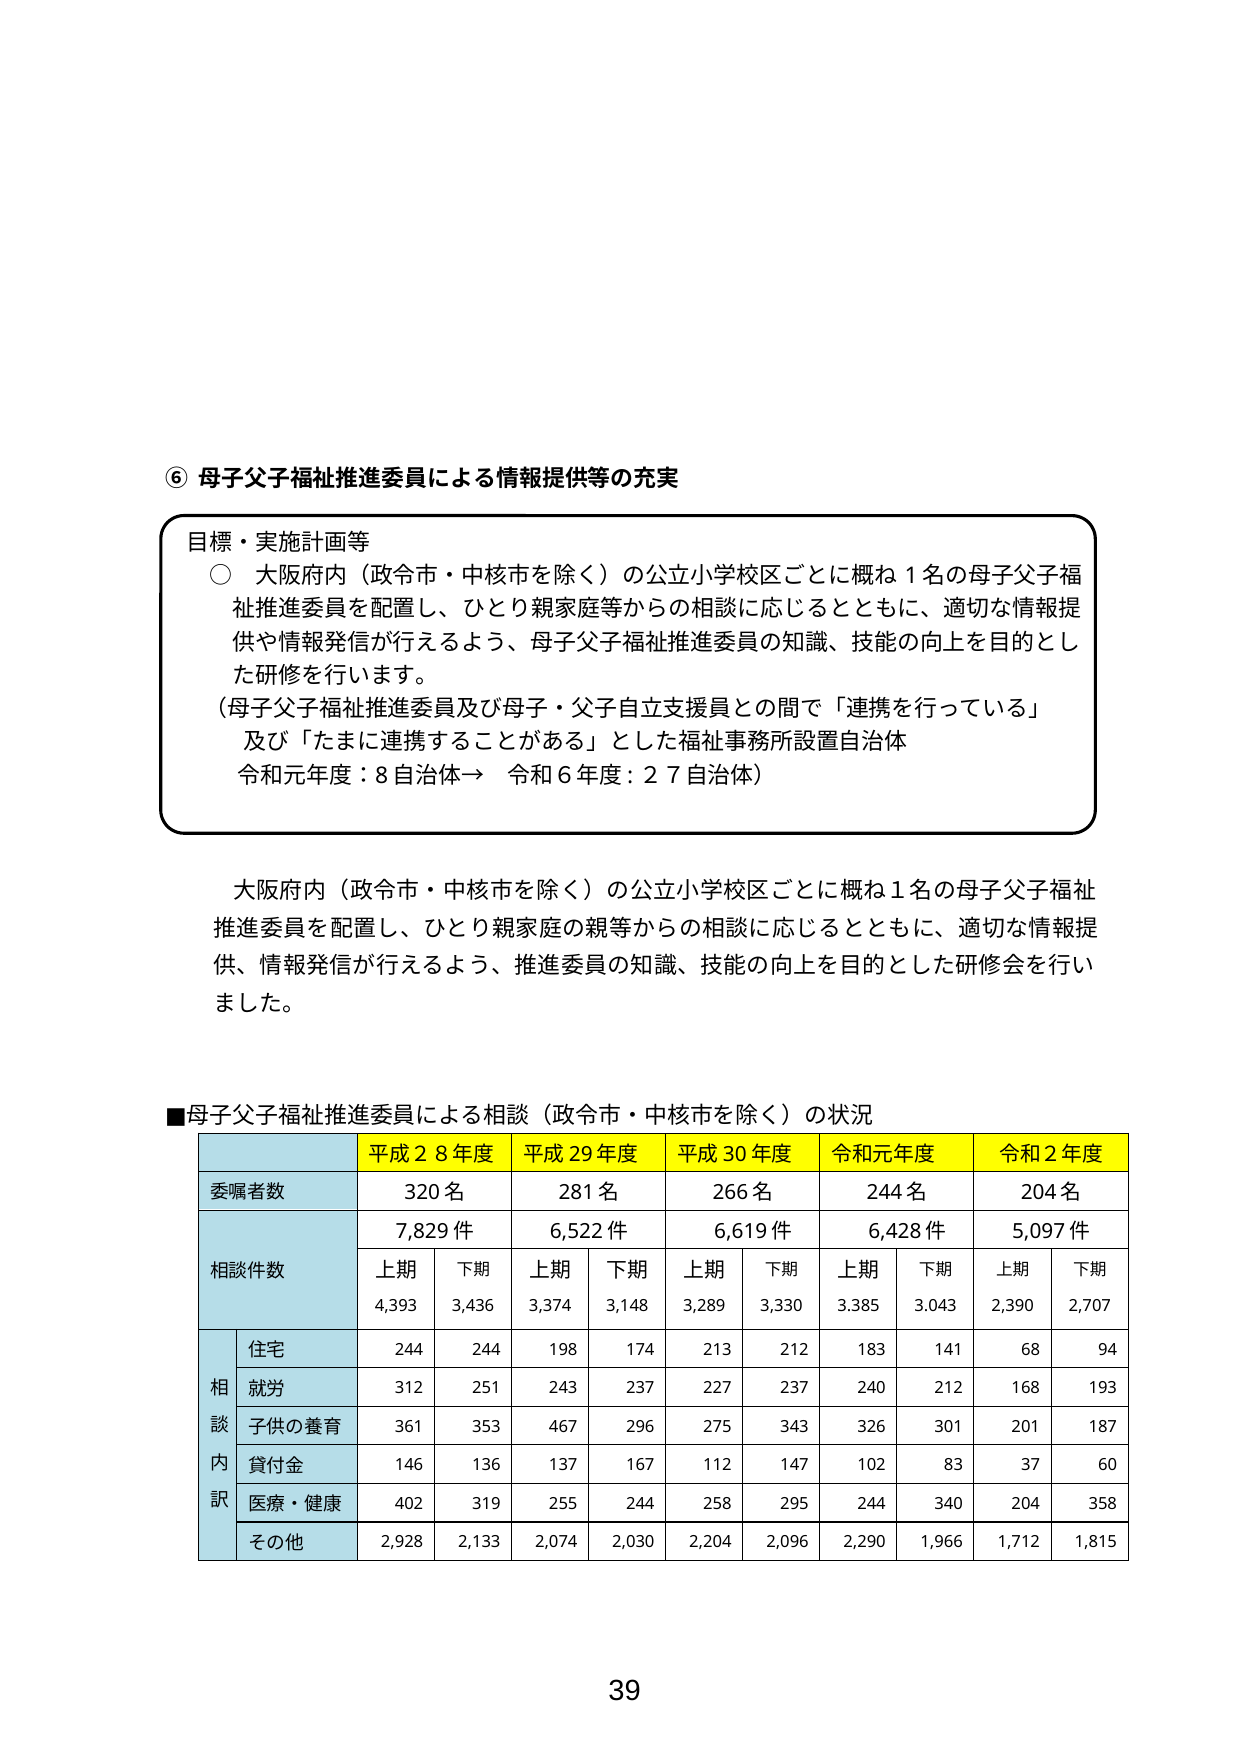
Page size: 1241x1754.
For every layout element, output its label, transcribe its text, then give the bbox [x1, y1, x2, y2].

table_cell 251 [435, 1368, 511, 1406]
table_cell 275 [666, 1407, 742, 1444]
table_cell 112 [666, 1445, 742, 1483]
table_cell 83 [897, 1445, 973, 1483]
table_cell 上期 2,390 [974, 1249, 1051, 1329]
table_cell 244 [820, 1484, 896, 1521]
table_cell 146 [358, 1445, 434, 1483]
table_cell 237 [589, 1368, 665, 1406]
table_cell 1,712 [974, 1523, 1051, 1560]
table_cell 68 [974, 1330, 1051, 1367]
table_cell 174 [589, 1330, 665, 1367]
table_cell 相談件数 [199, 1211, 357, 1329]
table_cell 上期 3,289 [666, 1249, 742, 1329]
table_header 平成29年度 [512, 1134, 665, 1171]
table_header [199, 1134, 357, 1171]
table_cell 2,928 [358, 1523, 434, 1560]
table_cell 193 [1052, 1368, 1128, 1406]
table_cell 467 [512, 1407, 588, 1444]
table_cell 244 [435, 1330, 511, 1367]
table_cell 201 [974, 1407, 1051, 1444]
table_cell 258 [666, 1484, 742, 1521]
table_cell 137 [512, 1445, 588, 1483]
table_cell 下期 3,330 [743, 1249, 819, 1329]
table_header 平成30年度 [666, 1134, 819, 1171]
table_cell 340 [897, 1484, 973, 1521]
table_cell その他 [237, 1523, 357, 1560]
table_cell 136 [435, 1445, 511, 1483]
table_cell 住宅 [237, 1330, 357, 1367]
table_cell 204 [974, 1484, 1051, 1521]
table_cell 255 [512, 1484, 588, 1521]
table_cell 相 談 内 訳 [199, 1330, 236, 1560]
table_cell 2,030 [589, 1523, 665, 1560]
table_header 令和元年度 [820, 1134, 973, 1171]
table_cell 1,815 [1052, 1523, 1128, 1560]
table_cell 319 [435, 1484, 511, 1521]
table_cell 102 [820, 1445, 896, 1483]
table_cell 244 [358, 1330, 434, 1367]
table_cell 266名 [666, 1172, 819, 1209]
table_cell 上期 3.385 [820, 1249, 896, 1329]
table_cell 320名 [358, 1172, 511, 1209]
table_cell 402 [358, 1484, 434, 1521]
table_header 平成２８年度 [358, 1134, 511, 1171]
table_cell 167 [589, 1445, 665, 1483]
text ⑥ 母子父子福祉推進委員による情報提供等の充実 [165, 457, 1098, 495]
table_cell 下期 3.043 [897, 1249, 973, 1329]
table_cell 医療・健康 [237, 1484, 357, 1521]
table_cell 1,966 [897, 1523, 973, 1560]
table_cell 183 [820, 1330, 896, 1367]
table_cell 212 [743, 1330, 819, 1367]
table_cell 244 [589, 1484, 665, 1521]
table_cell 下期 3,148 [589, 1249, 665, 1329]
table_cell 94 [1052, 1330, 1128, 1367]
table_cell 213 [666, 1330, 742, 1367]
table_cell 2,133 [435, 1523, 511, 1560]
table_cell 貸付金 [237, 1445, 357, 1483]
table_cell 60 [1052, 1445, 1128, 1483]
table_cell 295 [743, 1484, 819, 1521]
table_cell 296 [589, 1407, 665, 1444]
table_cell 37 [974, 1445, 1051, 1483]
table_cell 204名 [974, 1172, 1128, 1209]
table_cell 361 [358, 1407, 434, 1444]
table_header 令和２年度 [974, 1134, 1128, 1171]
text 大阪府内（政令市・中核市を除く）の公立小学校区ごとに概ね１名の母子父子福祉推進委員を配置し、ひとり親家庭の親等からの相談に応じるとともに、適切な情報提供、情報発信が行えるよう、推進委員の知識、技能の向上を目的とした研修会を行いました。 [213, 870, 1098, 1020]
table_cell 2,074 [512, 1523, 588, 1560]
table_cell 343 [743, 1407, 819, 1444]
table_cell 2,204 [666, 1523, 742, 1560]
text ■母子父子福祉推進委員による相談（政令市・中核市を除く）の状況 [142, 1095, 1098, 1132]
table_cell 168 [974, 1368, 1051, 1406]
table_cell 上期 3,374 [512, 1249, 588, 1329]
table_cell 141 [897, 1330, 973, 1367]
table_cell 243 [512, 1368, 588, 1406]
table_cell 6,428件 [820, 1211, 973, 1248]
table_cell 358 [1052, 1484, 1128, 1521]
table_cell 187 [1052, 1407, 1128, 1444]
table_cell 227 [666, 1368, 742, 1406]
table_cell 6,522件 [512, 1211, 665, 1248]
table_cell 上期 4,393 [358, 1249, 434, 1329]
table_cell 240 [820, 1368, 896, 1406]
table_cell 198 [512, 1330, 588, 1367]
table_cell 237 [743, 1368, 819, 1406]
table_cell 326 [820, 1407, 896, 1444]
table_cell 6,619件 [666, 1211, 819, 1248]
table_cell 244名 [820, 1172, 973, 1209]
table_cell 212 [897, 1368, 973, 1406]
table_cell 353 [435, 1407, 511, 1444]
table_cell 下期 3,436 [435, 1249, 511, 1329]
table_cell 7,829件 [358, 1211, 511, 1248]
table_cell 312 [358, 1368, 434, 1406]
table_cell 147 [743, 1445, 819, 1483]
table_cell 下期 2,707 [1052, 1249, 1128, 1329]
table_cell 2,096 [743, 1523, 819, 1560]
table_cell 281名 [512, 1172, 665, 1209]
table_cell 5,097件 [974, 1211, 1128, 1248]
table_cell 委嘱者数 [199, 1172, 357, 1209]
table_cell 2,290 [820, 1523, 896, 1560]
table_cell 就労 [237, 1368, 357, 1406]
table_cell 301 [897, 1407, 973, 1444]
table_cell 子供の養育 [237, 1407, 357, 1444]
